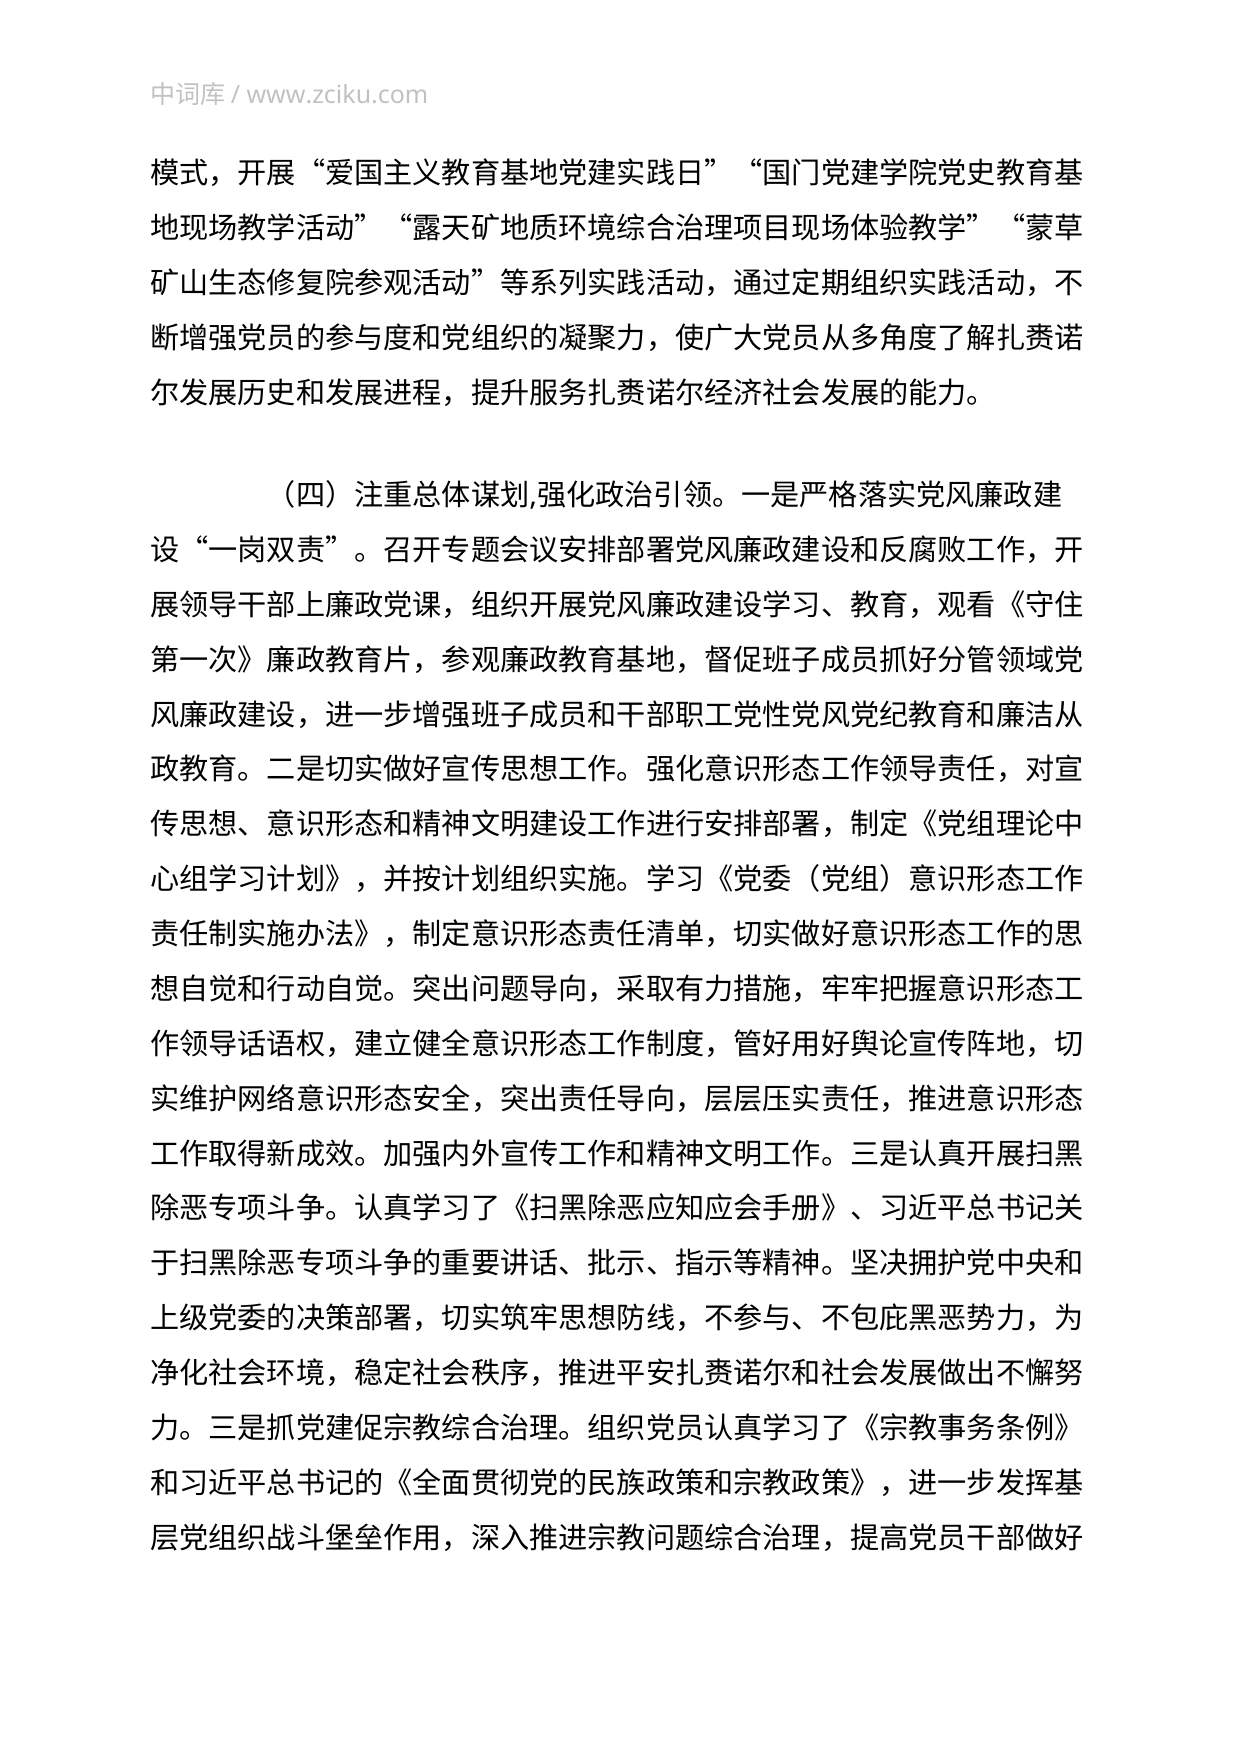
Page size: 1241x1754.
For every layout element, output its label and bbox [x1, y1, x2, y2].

text [150, 150, 1090, 412]
text [150, 471, 1090, 1557]
